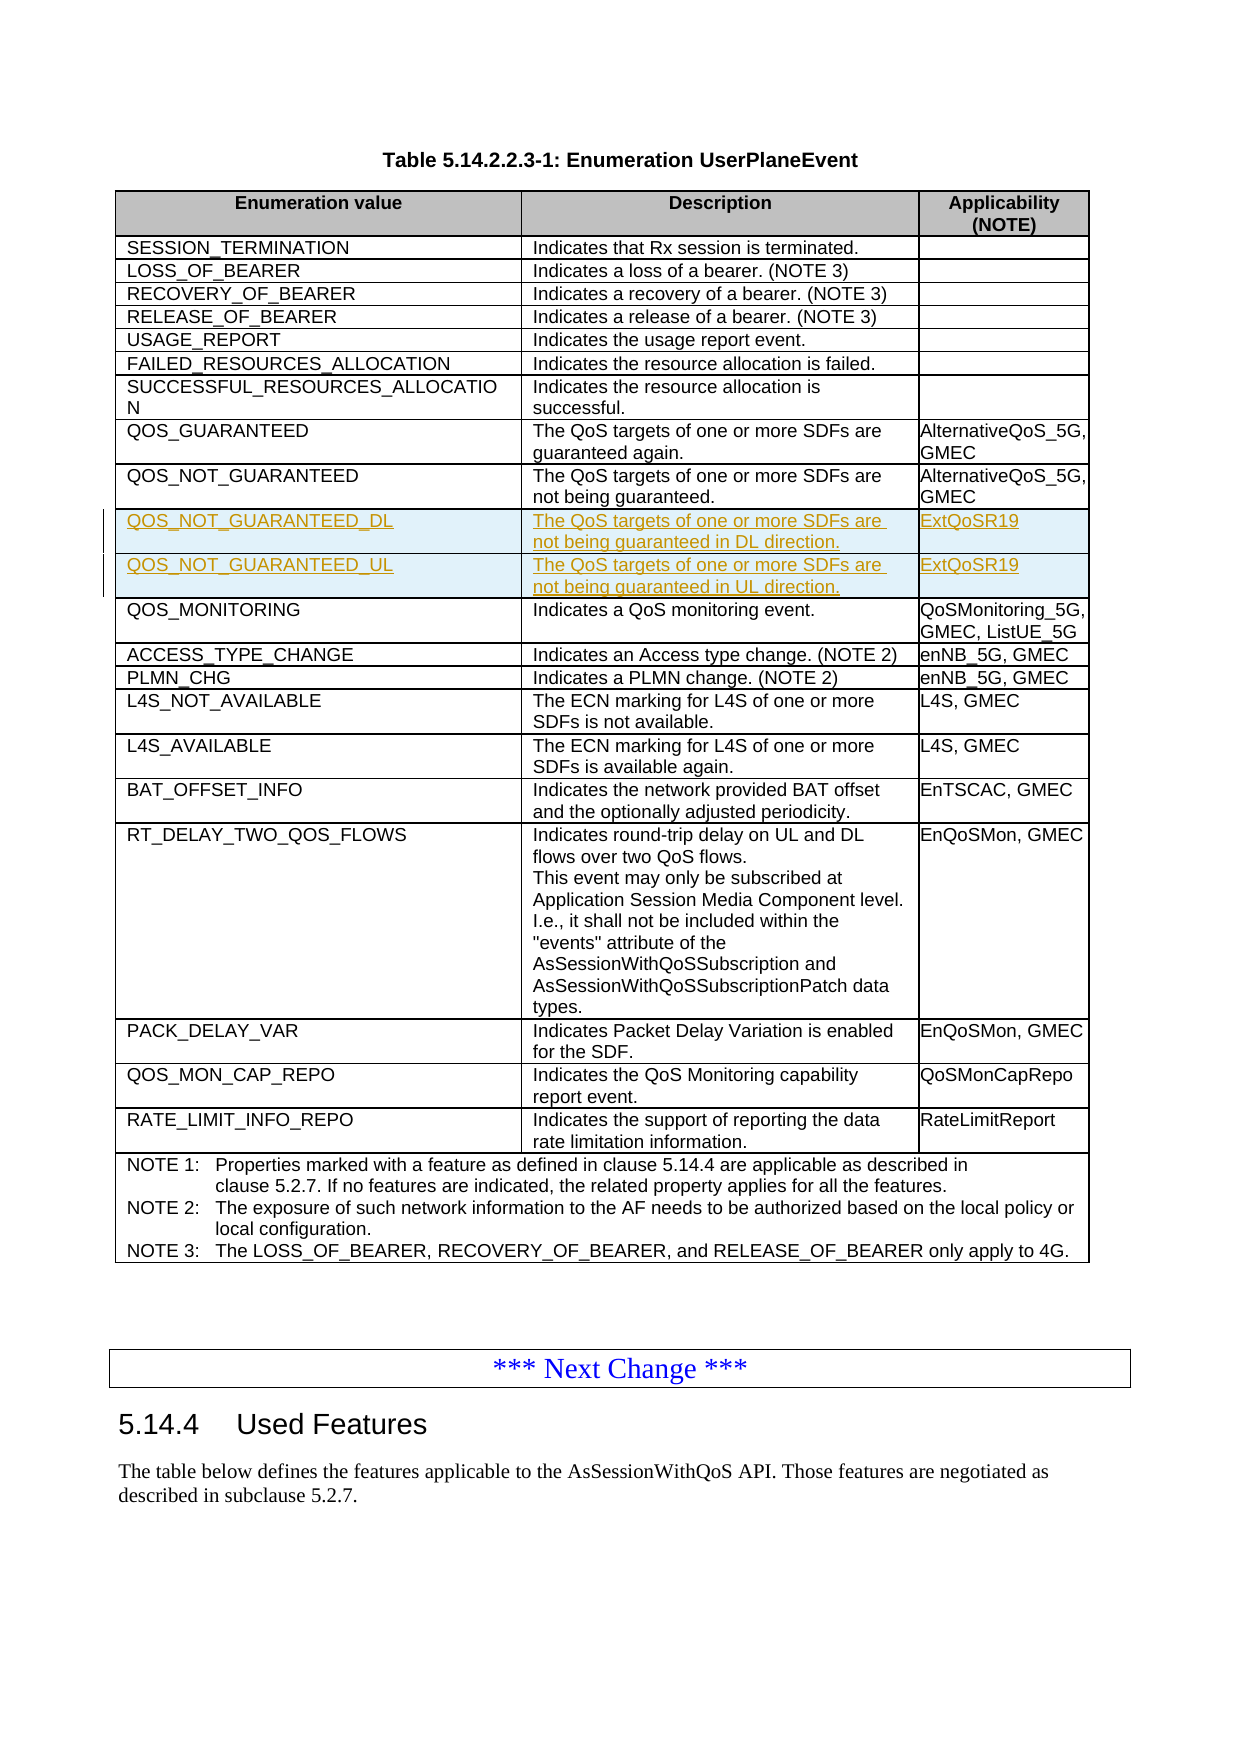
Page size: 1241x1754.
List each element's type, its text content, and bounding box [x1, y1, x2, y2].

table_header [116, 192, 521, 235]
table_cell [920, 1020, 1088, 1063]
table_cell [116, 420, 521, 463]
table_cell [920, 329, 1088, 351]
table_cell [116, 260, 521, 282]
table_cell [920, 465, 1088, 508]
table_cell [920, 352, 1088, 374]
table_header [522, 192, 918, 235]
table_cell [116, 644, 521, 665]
subtitle 5.14.4 Used Features [118, 1407, 1122, 1441]
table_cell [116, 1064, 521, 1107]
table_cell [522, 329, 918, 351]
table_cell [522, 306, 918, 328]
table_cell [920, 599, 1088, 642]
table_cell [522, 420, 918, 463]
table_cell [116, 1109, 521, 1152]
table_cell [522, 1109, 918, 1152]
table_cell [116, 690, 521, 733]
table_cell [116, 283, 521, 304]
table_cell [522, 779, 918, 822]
text The table below defines the features applicable to the AsSessionWithQoS API. Those features are negotiated as described in subclause 5.2.7. [118, 1459, 1122, 1507]
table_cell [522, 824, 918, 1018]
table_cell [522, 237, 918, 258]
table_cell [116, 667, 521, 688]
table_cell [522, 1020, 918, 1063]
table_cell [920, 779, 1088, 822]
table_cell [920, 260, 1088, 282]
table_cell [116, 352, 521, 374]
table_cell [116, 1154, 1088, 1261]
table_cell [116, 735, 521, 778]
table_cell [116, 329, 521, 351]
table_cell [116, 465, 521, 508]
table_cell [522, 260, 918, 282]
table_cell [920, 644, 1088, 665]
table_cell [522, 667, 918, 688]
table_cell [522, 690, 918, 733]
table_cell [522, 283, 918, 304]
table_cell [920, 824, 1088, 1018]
text *** Next Change *** [110, 1350, 1130, 1387]
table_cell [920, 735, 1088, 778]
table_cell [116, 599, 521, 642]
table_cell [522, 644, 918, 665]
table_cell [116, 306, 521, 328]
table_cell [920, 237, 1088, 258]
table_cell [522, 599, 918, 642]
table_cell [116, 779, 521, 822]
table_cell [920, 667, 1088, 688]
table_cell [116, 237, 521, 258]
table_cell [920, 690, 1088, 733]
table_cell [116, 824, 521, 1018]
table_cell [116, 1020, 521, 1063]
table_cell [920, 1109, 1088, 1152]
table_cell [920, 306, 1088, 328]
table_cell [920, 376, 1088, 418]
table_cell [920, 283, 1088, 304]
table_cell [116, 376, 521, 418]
text Table 5.14.2.2.3-1: Enumeration UserPlaneEvent [118, 148, 1122, 172]
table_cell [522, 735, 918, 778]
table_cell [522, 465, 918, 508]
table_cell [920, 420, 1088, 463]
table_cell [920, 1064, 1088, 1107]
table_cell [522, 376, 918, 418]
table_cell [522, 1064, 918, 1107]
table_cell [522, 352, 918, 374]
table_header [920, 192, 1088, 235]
